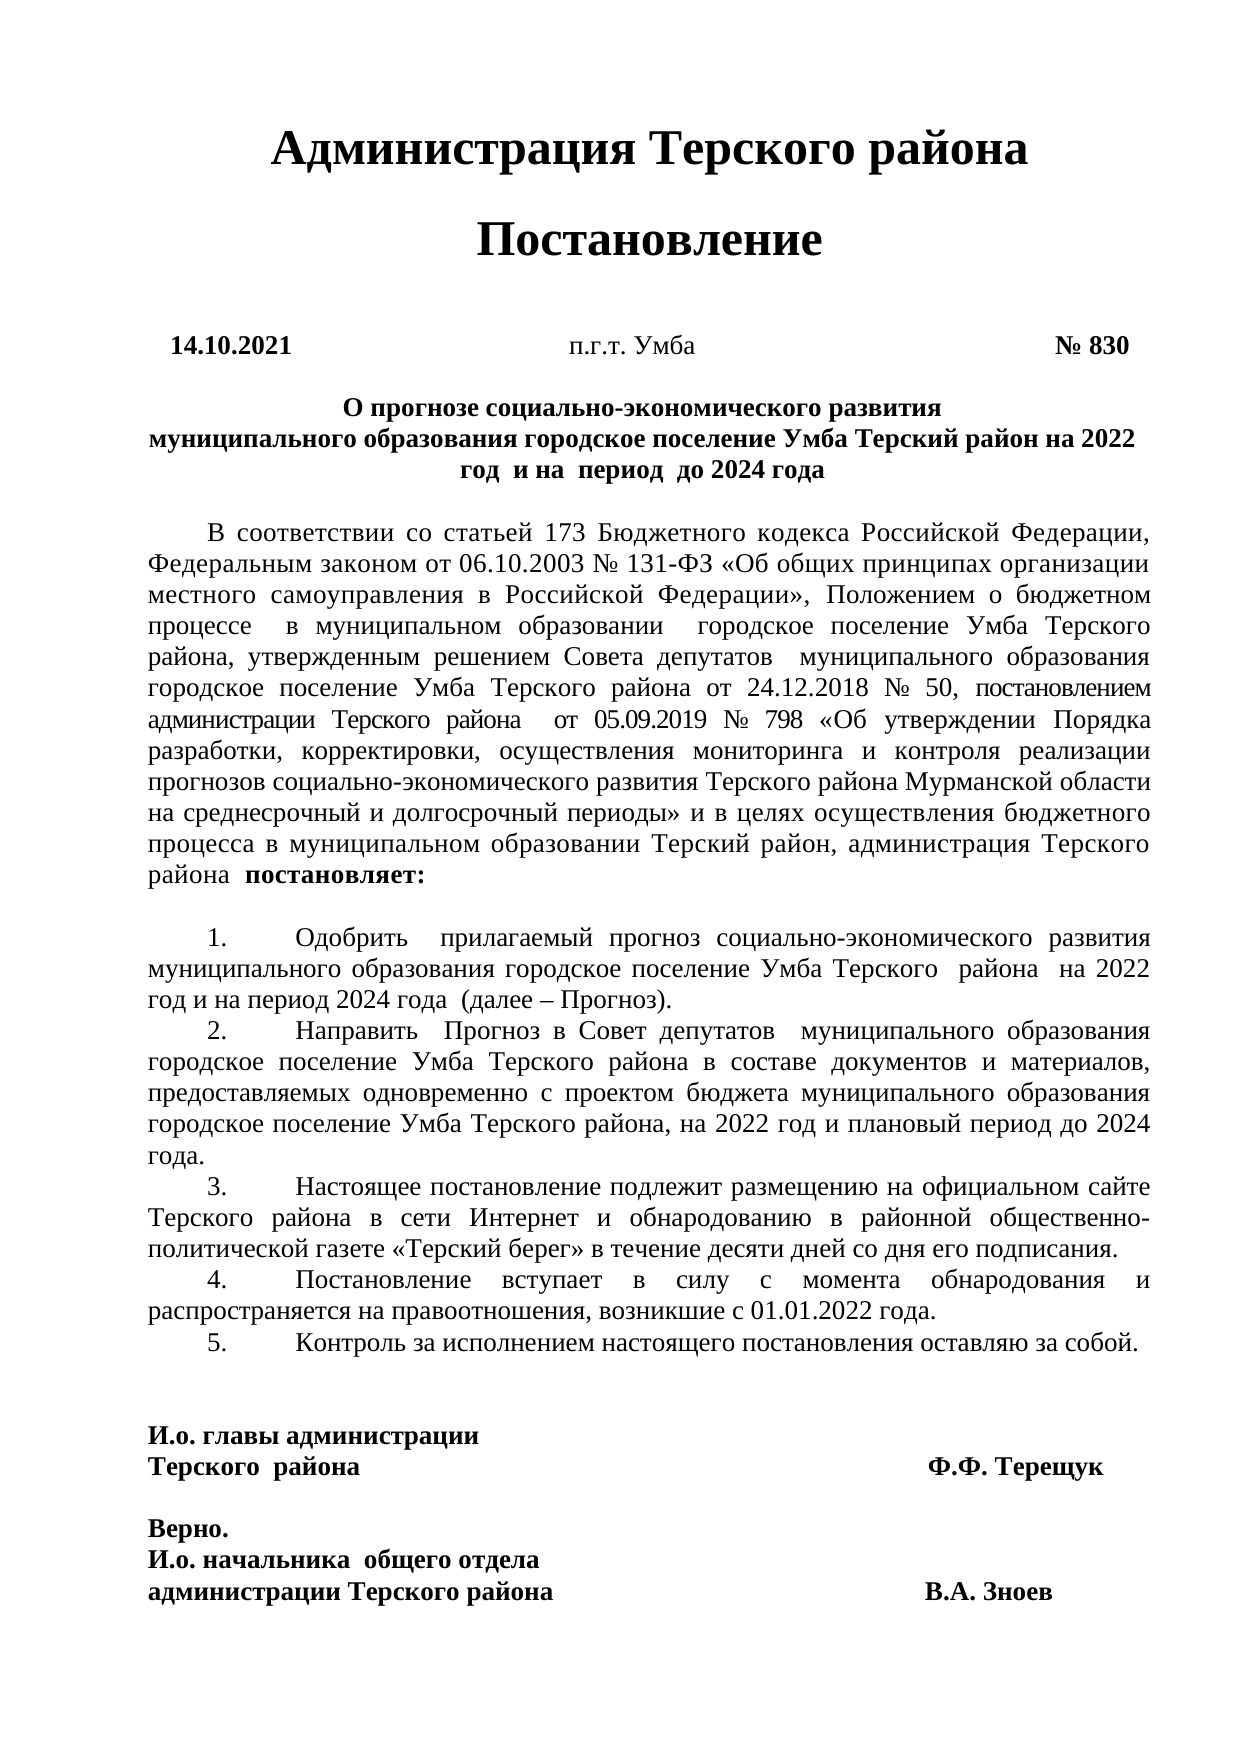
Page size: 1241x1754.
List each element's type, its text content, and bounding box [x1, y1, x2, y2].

text Постановление [148, 209, 1152, 267]
list Одобрить прилагаемый прогноз социально-экономического развития муниципального образования городское поселение Умба Терского района на 2022 год и на период 2024 года (далее – Прогноз). [148, 921, 1152, 1014]
text Верно. [148, 1512, 1152, 1544]
text Администрация Терского района [148, 118, 1152, 176]
list Настоящее постановление подлежит размещению на официальном сайте Терского района в сети Интернет и обнародованию в районной общественно-политической газете «Терский берег» в течение десяти дней со дня его подписания. [148, 1170, 1152, 1263]
text администрации Терского района В.А. Зноев [148, 1575, 1152, 1606]
text муниципального образования городское поселение Умба Терский район на 2022 год и на период до 2024 года [148, 422, 1137, 485]
text О прогнозе социально-экономического развития [148, 391, 1137, 422]
title В соответствии со статьей 173 Бюджетного кодекса Российской Федерации, Федеральным законом от 06.10.2003 № 131-ФЗ «Об общих принципах организации местного самоуправления в Российской Федерации», Положением о бюджетном процессе в муниципальном образовании городское поселение Умба Терского района, утвержденным решением Совета депутатов муниципального образования городское поселение Умба Терского района от 24.12.2018 № 50, постановлением администрации Терского района от 05.09.2019 № 798 «Об утверждении Порядка разработки, корректировки, осуществления мониторинга и контроля реализации прогнозов социально-экономического развития Терского района Мурманской области на среднесрочный и долгосрочный периоды» и в целях осуществления бюджетного процесса в муниципальном образовании Терский район, администрация Терского района постановляет: [148, 516, 1152, 889]
text И.о. главы администрации [148, 1419, 1152, 1450]
list Контроль за исполнением настоящего постановления оставляю за собой. [148, 1326, 1152, 1357]
list Направить Прогноз в Совет депутатов муниципального образования городское поселение Умба Терского района в составе документов и материалов, предоставляемых одновременно с проектом бюджета муниципального образования городское поселение Умба Терского района, на 2022 год и плановый период до 2024 года. [148, 1014, 1152, 1170]
text 14.10.2021 п.г.т. Умба № 830 [148, 329, 1152, 360]
text Терского района Ф.Ф. Терещук [148, 1450, 1152, 1481]
list Постановление вступает в силу с момента обнародования и распространяется на правоотношения, возникшие с 01.01.2022 года. [148, 1263, 1152, 1326]
text И.о. начальника общего отдела [148, 1544, 1152, 1575]
